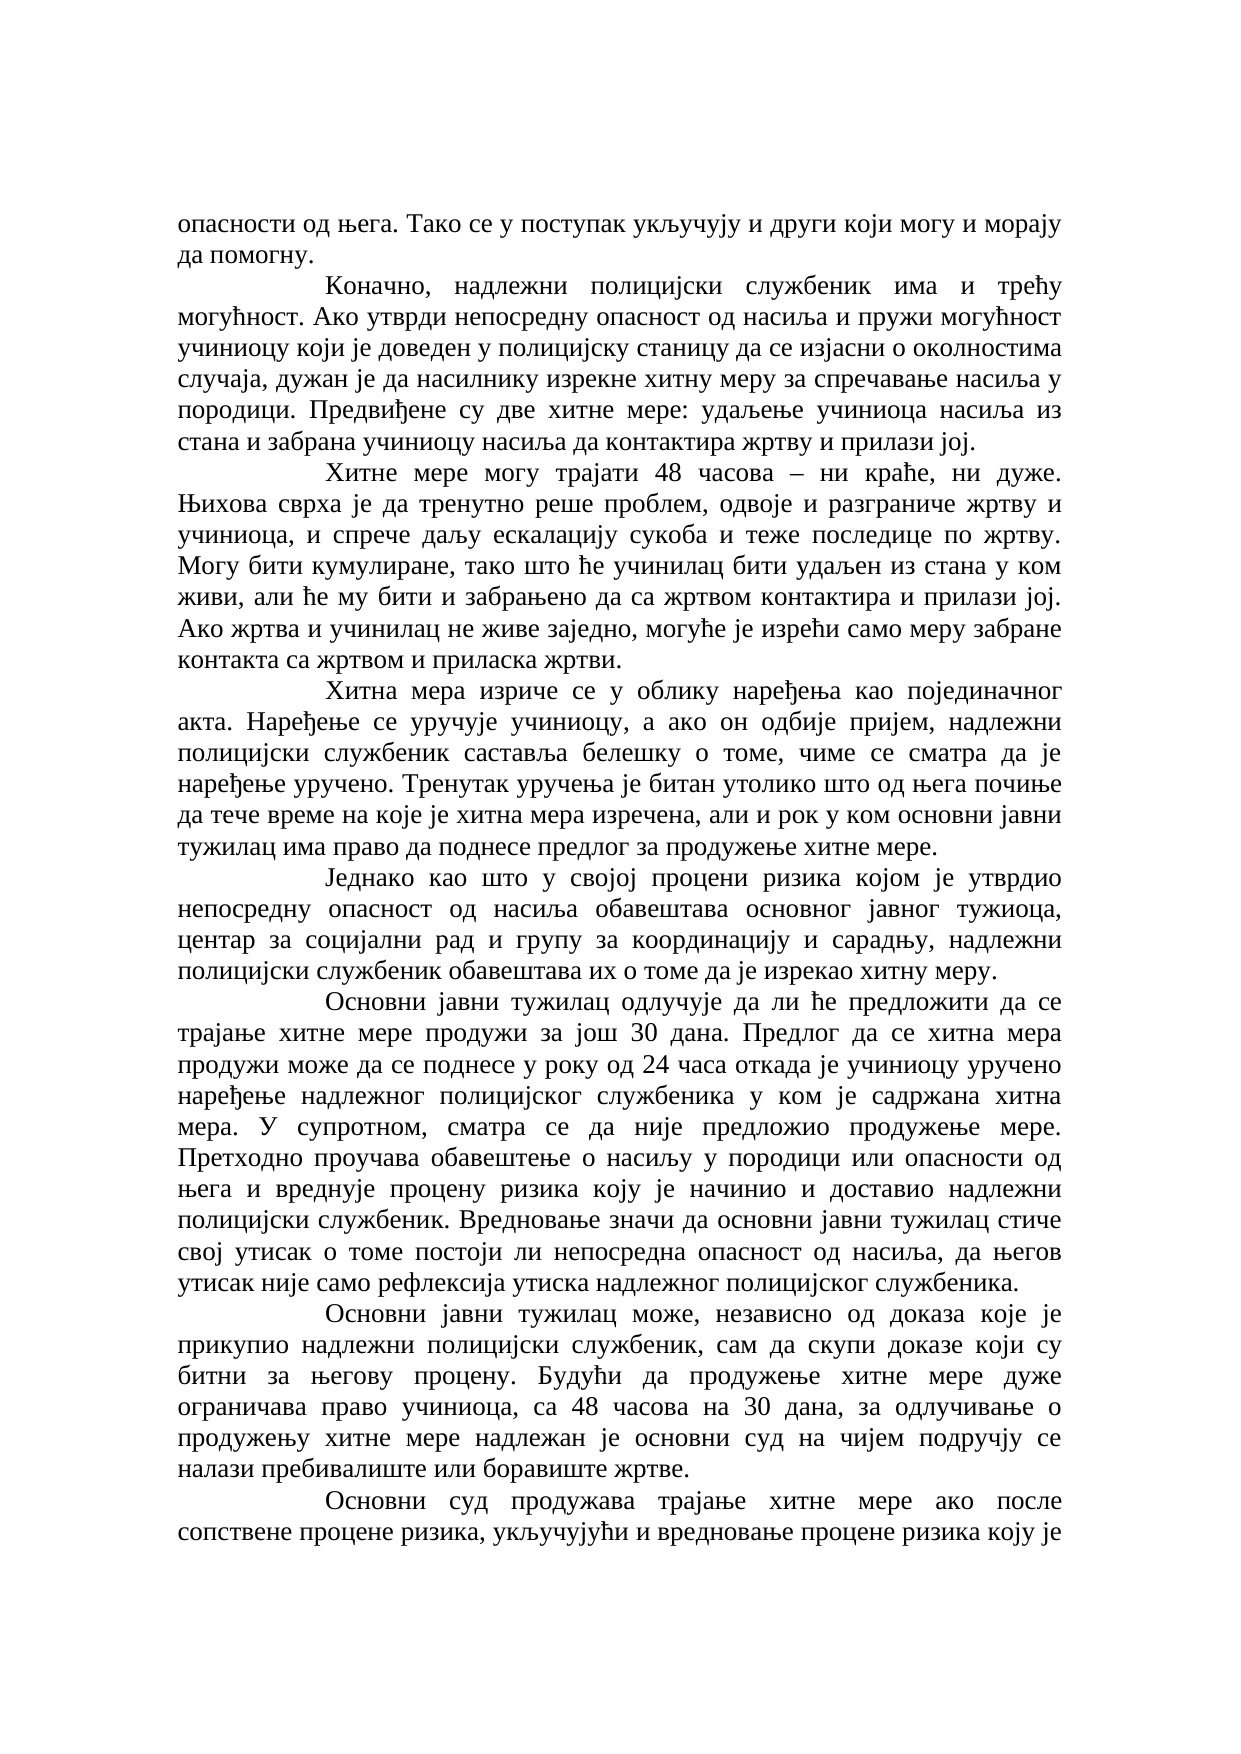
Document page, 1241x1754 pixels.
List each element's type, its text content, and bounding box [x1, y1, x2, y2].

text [177, 207, 1063, 269]
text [177, 1484, 1063, 1546]
text Коначно, надлежни полицијски службеник има и трећу могућност. Ако утврди непосредну опасност од насиља и пружи могућност учиниоцу који је доведен у полицијску станицу да се изјасни о околностима случаја, дужан је да насилнику изрекне хитну меру за спречавање насиља у породици. Предвиђене су две хитне мере: удаљење учиниоца насиља из стана и забрана учиниоцу насиља да контактира жртву и прилази јој. [177, 269, 1063, 456]
text Хитне мере могу трајати 48 часова – ни краће, ни дуже. Њихова сврха је да тренутно реше проблем, одвоје и разграниче жртву и учиниоца, и спрече даљу ескалацију сукоба и теже последице по жртву. Могу бити кумулиране, тако што ће учинилац бити удаљен из стана у ком живи, али ће му бити и забрањено да са жртвом контактира и прилази јој. Ако жртва и учинилац не живе заједно, могуће је изрећи само меру забране контакта са жртвом и приласка жртви. [177, 456, 1063, 674]
text Основни јавни тужилац одлучује да ли ће предложити да се трајање хитне мере продужи за још 30 дана. Предлог да се хитна мера продужи може да се поднесе у року од 24 часа откада је учиниоцу уручено наређење надлежног полицијског службеника у ком је садржана хитна мера. У супротном, сматра се да није предложио продужење мере. Претходно проучава обавештење о насиљу у породици или опасности од њега и вреднује процену ризика коју је начинио и доставио надлежни полицијски службеник. Вредновање значи да основни јавни тужилац стиче свој утисак о томе постоји ли непосредна опасност од насиља, да његов утисак није само рефлексија утиска надлежног полицијског службеника. [177, 985, 1063, 1297]
text Основни јавни тужилац може, независно од доказа које је прикупио надлежни полицијски службеник, сам да скупи доказе који су битни за његову процену. Будући да продужење хитне мере дуже ограничава право учиниоца, са 48 часова на 30 дана, за одлучивање о продужењу хитне мере надлежан је основни суд на чијем подручју се налази пребивалиште или боравиште жртве. [177, 1297, 1063, 1484]
text Хитна мера изриче се у облику наређења као појединачног акта. Наређење се уручује учиниоцу, а ако он одбије пријем, надлежни полицијски службеник саставља белешку о томе, чиме се сматра да је наређење уручено. Тренутак уручења је битан утолико што од њега почиње да тече време на које је хитна мера изречена, али и рок у ком основни јавни тужилац има право да поднесе предлог за продужење хитне мере. [177, 674, 1063, 861]
text Једнако као што у својој процени ризика којом је утврдио непосредну опасност од насиља обавештава основног јавног тужиоца, центар за социјални рад и групу за координацију и сарадњу, надлежни полицијски службеник обавештава их о томе да је изрекао хитну меру. [177, 861, 1063, 985]
